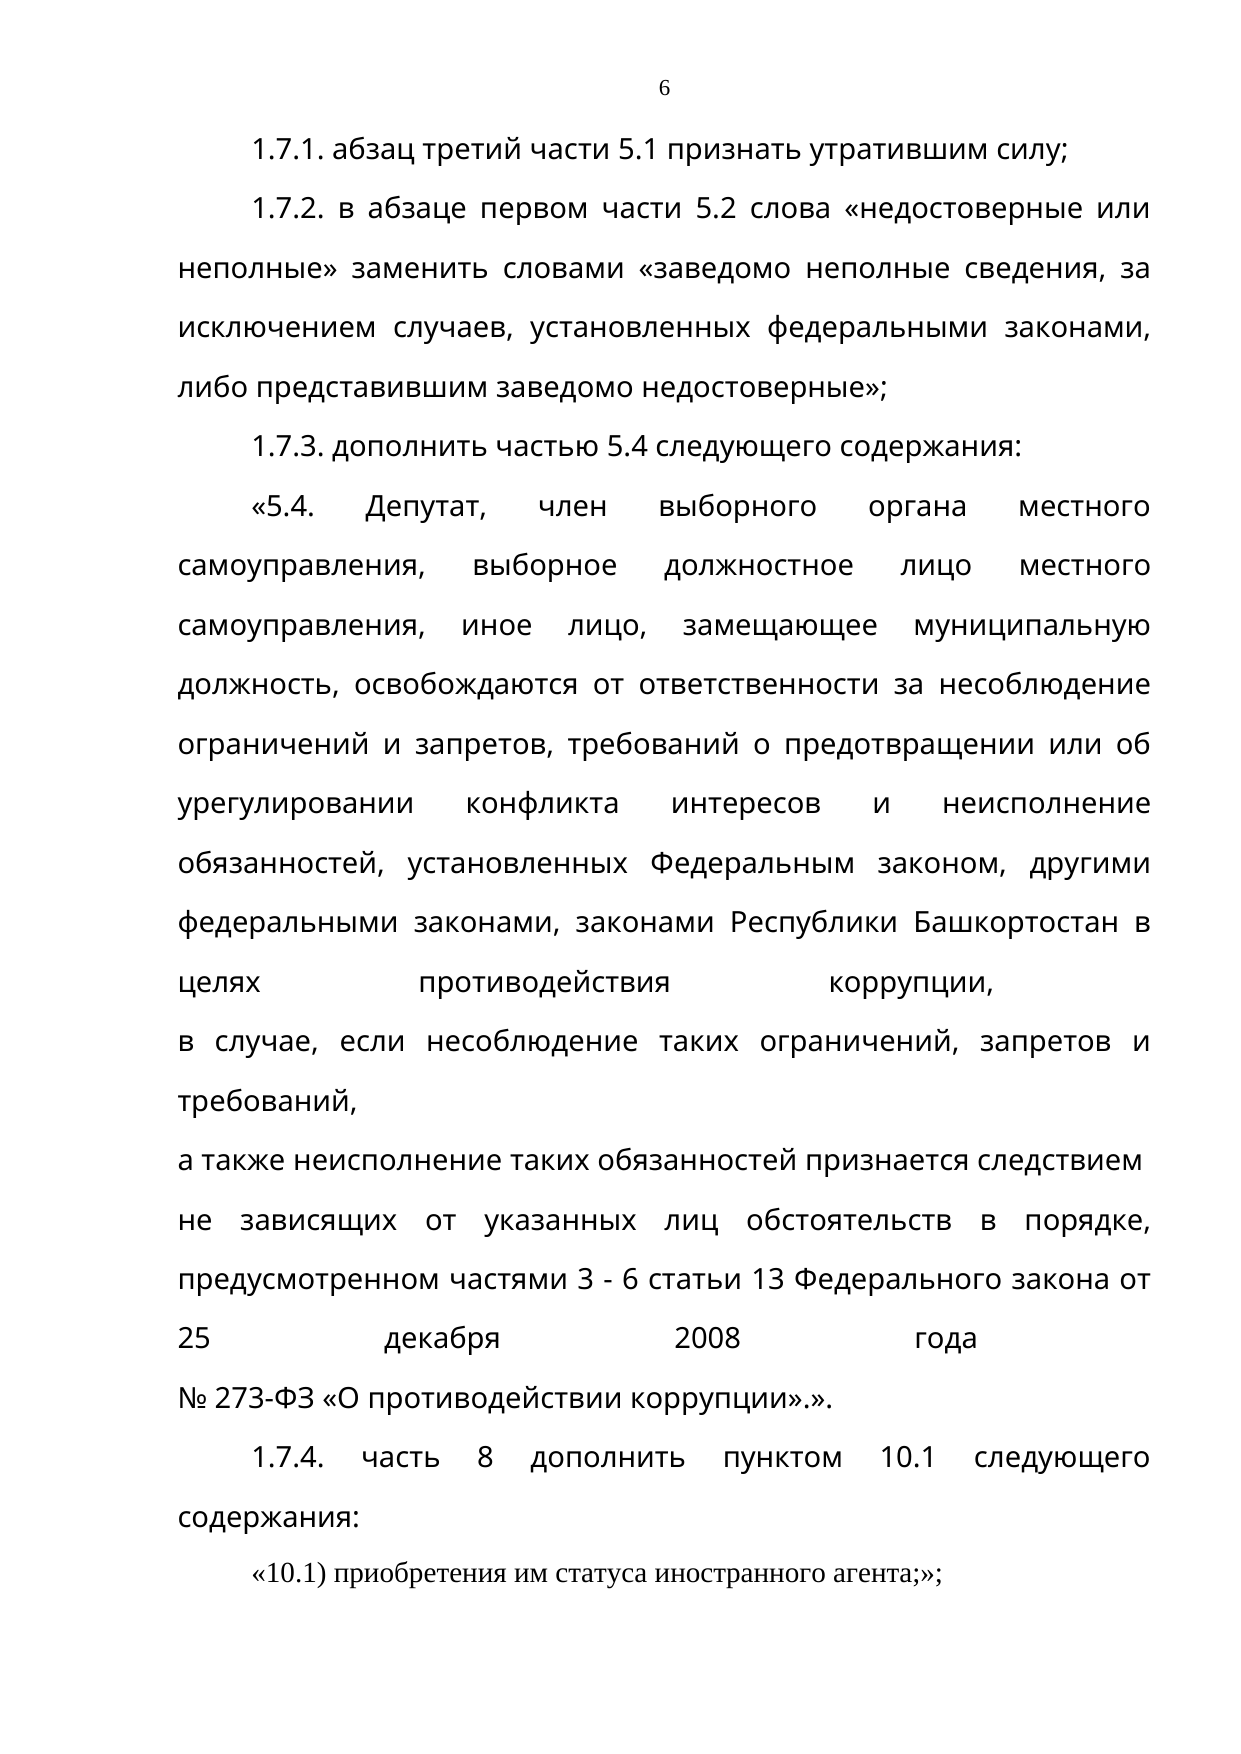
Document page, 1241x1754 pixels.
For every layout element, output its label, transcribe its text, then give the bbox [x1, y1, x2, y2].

text 1.7.1. абзац третий части 5.1 признать утратившим силу; [177, 128, 1152, 168]
text «10.1) приобретения им статуса иностранного агента;»; [177, 1556, 1152, 1589]
text 1.7.4. часть 8 дополнить пунктом 10.1 следующего содержания: [177, 1437, 1152, 1536]
text 1.7.2. в абзаце первом части 5.2 слова «недостоверные или неполные» заменить словами «заведомо неполные сведения, за исключением случаев, установленных федеральными законами, либо представившим заведомо недостоверные»; [177, 188, 1152, 406]
text 1.7.3. дополнить частью 5.4 следующего содержания: [177, 426, 1152, 465]
text «5.4. Депутат, член выборного органа местного самоуправления, выборное должностное лицо местного самоуправления, иное лицо, замещающее муниципальную должность, освобождаются от ответственности за несоблюдение ограничений и запретов, требований о предотвращении или об урегулировании конфликта интересов и неисполнение обязанностей, установленных Федеральным законом, другими федеральными законами, законами Республики Башкортостан в целях противодействия коррупции, в случае, если несоблюдение таких ограничений, запретов и требований, а также неисполнение таких обязанностей признается следствием не зависящих от указанных лиц обстоятельств в порядке, предусмотренном частями 3 - 6 статьи 13 Федерального закона от 25 декабря 2008 года № 273-ФЗ «О противодействии коррупции».». [177, 485, 1152, 1417]
